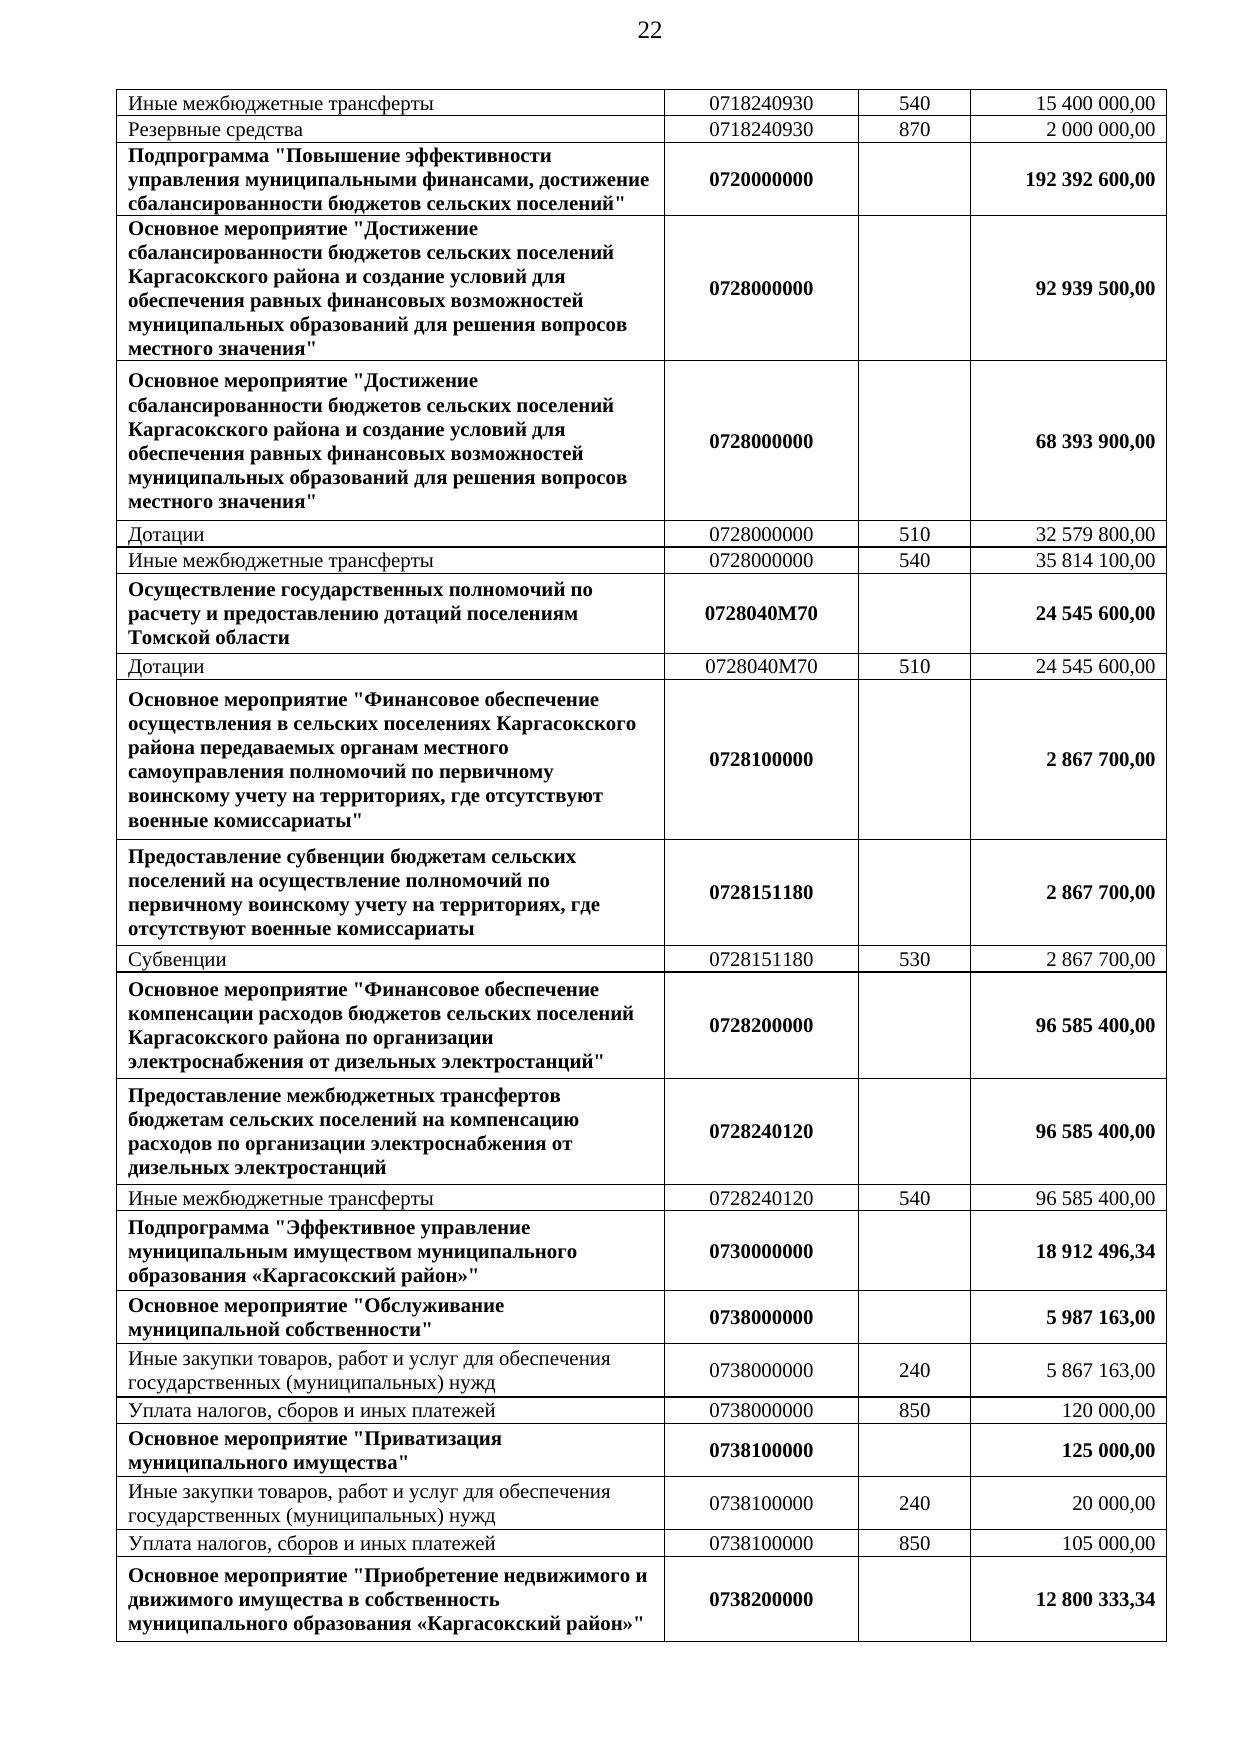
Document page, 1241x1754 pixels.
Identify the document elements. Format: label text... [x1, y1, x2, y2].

table_cell 24 545 600,00 [971, 654, 1166, 679]
table_cell 0728040М70 [665, 574, 858, 653]
table_cell Осуществление государственных полномочий по расчету и предоставлению дотаций поселениям Томской области [117, 574, 664, 653]
table_cell Иные межбюджетные трансферты [117, 1185, 664, 1210]
table_cell 120 000,00 [971, 1398, 1166, 1423]
table_cell 540 [859, 90, 970, 115]
table_cell 105 000,00 [971, 1530, 1166, 1556]
table_cell [859, 1211, 970, 1290]
table_cell Предоставление субвенции бюджетам сельских поселений на осуществление полномочий по первичному воинскому учету на территориях, где отсутствуют военные комиссариаты [117, 840, 664, 945]
table_cell 870 [859, 116, 970, 142]
table_cell 0718240930 [665, 90, 858, 115]
table_cell Подпрограмма "Повышение эффективности управления муниципальными финансами, достижение сбалансированности бюджетов сельских поселений" [117, 143, 664, 215]
table_cell 0738100000 [665, 1424, 858, 1476]
table_cell 5 987 163,00 [971, 1291, 1166, 1343]
table_cell 0728200000 [665, 973, 858, 1078]
table_cell Уплата налогов, сборов и иных платежей [117, 1530, 664, 1556]
table_cell 20 000,00 [971, 1477, 1166, 1529]
table_cell 92 939 500,00 [971, 216, 1166, 360]
table_cell 2 000 000,00 [971, 116, 1166, 142]
table_cell Иные закупки товаров, работ и услуг для обеспечения государственных (муниципальных) нужд [117, 1344, 664, 1396]
table_cell [859, 361, 970, 520]
table_cell Основное мероприятие "Достижение сбалансированности бюджетов сельских поселений Каргасокского района и создание условий для обеспечения равных финансовых возможностей муниципальных образований для решения вопросов местного значения" [117, 216, 664, 360]
table_cell 0738000000 [665, 1398, 858, 1423]
table_cell Иные межбюджетные трансферты [117, 90, 664, 115]
table_cell Подпрограмма "Эффективное управление муниципальным имуществом муниципального образования «Каргасокский район»" [117, 1211, 664, 1290]
table_cell 0738200000 [665, 1557, 858, 1641]
table_cell 850 [859, 1530, 970, 1556]
table_cell [859, 1291, 970, 1343]
table_cell Уплата налогов, сборов и иных платежей [117, 1398, 664, 1423]
table_cell Основное мероприятие "Обслуживание муниципальной собственности" [117, 1291, 664, 1343]
table_cell 2 867 700,00 [971, 946, 1166, 971]
table_cell 96 585 400,00 [971, 973, 1166, 1078]
table_cell Основное мероприятие "Приватизация муниципального имущества" [117, 1424, 664, 1476]
table_cell 32 579 800,00 [971, 521, 1166, 546]
table_cell 0738100000 [665, 1477, 858, 1529]
table_cell [859, 680, 970, 838]
table_cell 0728151180 [665, 840, 858, 945]
table_cell [859, 143, 970, 215]
table_cell Иные межбюджетные трансферты [117, 548, 664, 573]
table_cell 0728151180 [665, 946, 858, 971]
table_cell 0728000000 [665, 548, 858, 573]
table_cell 240 [859, 1344, 970, 1396]
table_cell Субвенции [117, 946, 664, 971]
table_cell 0728000000 [665, 216, 858, 360]
table_cell 68 393 900,00 [971, 361, 1166, 520]
table_cell [859, 216, 970, 360]
table_cell Резервные средства [117, 116, 664, 142]
table_cell 192 392 600,00 [971, 143, 1166, 215]
table_cell 96 585 400,00 [971, 1079, 1166, 1184]
table_cell [859, 840, 970, 945]
table_cell 240 [859, 1477, 970, 1529]
table_cell 0728240120 [665, 1079, 858, 1184]
table_cell Основное мероприятие "Финансовое обеспечение компенсации расходов бюджетов сельских поселений Каргасокского района по организации электроснабжения от дизельных электростанций" [117, 973, 664, 1078]
table_cell 24 545 600,00 [971, 574, 1166, 653]
table_cell 96 585 400,00 [971, 1185, 1166, 1210]
table_cell 15 400 000,00 [971, 90, 1166, 115]
table_cell 2 867 700,00 [971, 840, 1166, 945]
table_cell [859, 1557, 970, 1641]
table_cell [859, 574, 970, 653]
table_cell 540 [859, 1185, 970, 1210]
table_cell 35 814 100,00 [971, 548, 1166, 573]
table_cell Основное мероприятие "Достижение сбалансированности бюджетов сельских поселений Каргасокского района и создание условий для обеспечения равных финансовых возможностей муниципальных образований для решения вопросов местного значения" [117, 361, 664, 520]
table_cell 0728000000 [665, 361, 858, 520]
table_cell 510 [859, 521, 970, 546]
table_cell 0728240120 [665, 1185, 858, 1210]
table_cell 125 000,00 [971, 1424, 1166, 1476]
table_cell 0730000000 [665, 1211, 858, 1290]
table_cell Основное мероприятие "Приобретение недвижимого и движимого имущества в собственность муниципального образования «Каргасокский район»" [117, 1557, 664, 1641]
table_cell Дотации [117, 654, 664, 679]
table_cell 0728100000 [665, 680, 858, 838]
table_cell 0738100000 [665, 1530, 858, 1556]
table_cell 850 [859, 1398, 970, 1423]
table_cell Иные закупки товаров, работ и услуг для обеспечения государственных (муниципальных) нужд [117, 1477, 664, 1529]
table_cell 18 912 496,34 [971, 1211, 1166, 1290]
table_cell 510 [859, 654, 970, 679]
table_cell 0728040М70 [665, 654, 858, 679]
table_cell 0728000000 [665, 521, 858, 546]
table_cell 0738000000 [665, 1344, 858, 1396]
table_cell 0720000000 [665, 143, 858, 215]
table_cell 5 867 163,00 [971, 1344, 1166, 1396]
table_cell Основное мероприятие "Финансовое обеспечение осуществления в сельских поселениях Каргасокского района передаваемых органам местного самоуправления полномочий по первичному воинскому учету на территориях, где отсутствуют военные комиссариаты" [117, 680, 664, 838]
table_cell 0718240930 [665, 116, 858, 142]
table_cell 530 [859, 946, 970, 971]
table_cell 540 [859, 548, 970, 573]
table_cell Дотации [117, 521, 664, 546]
table_cell 2 867 700,00 [971, 680, 1166, 838]
table_cell [859, 1424, 970, 1476]
table_cell [859, 973, 970, 1078]
table_cell 12 800 333,34 [971, 1557, 1166, 1641]
table_cell 0738000000 [665, 1291, 858, 1343]
table_cell [859, 1079, 970, 1184]
table_cell Предоставление межбюджетных трансфертов бюджетам сельских поселений на компенсацию расходов по организации электроснабжения от дизельных электростанций [117, 1079, 664, 1184]
